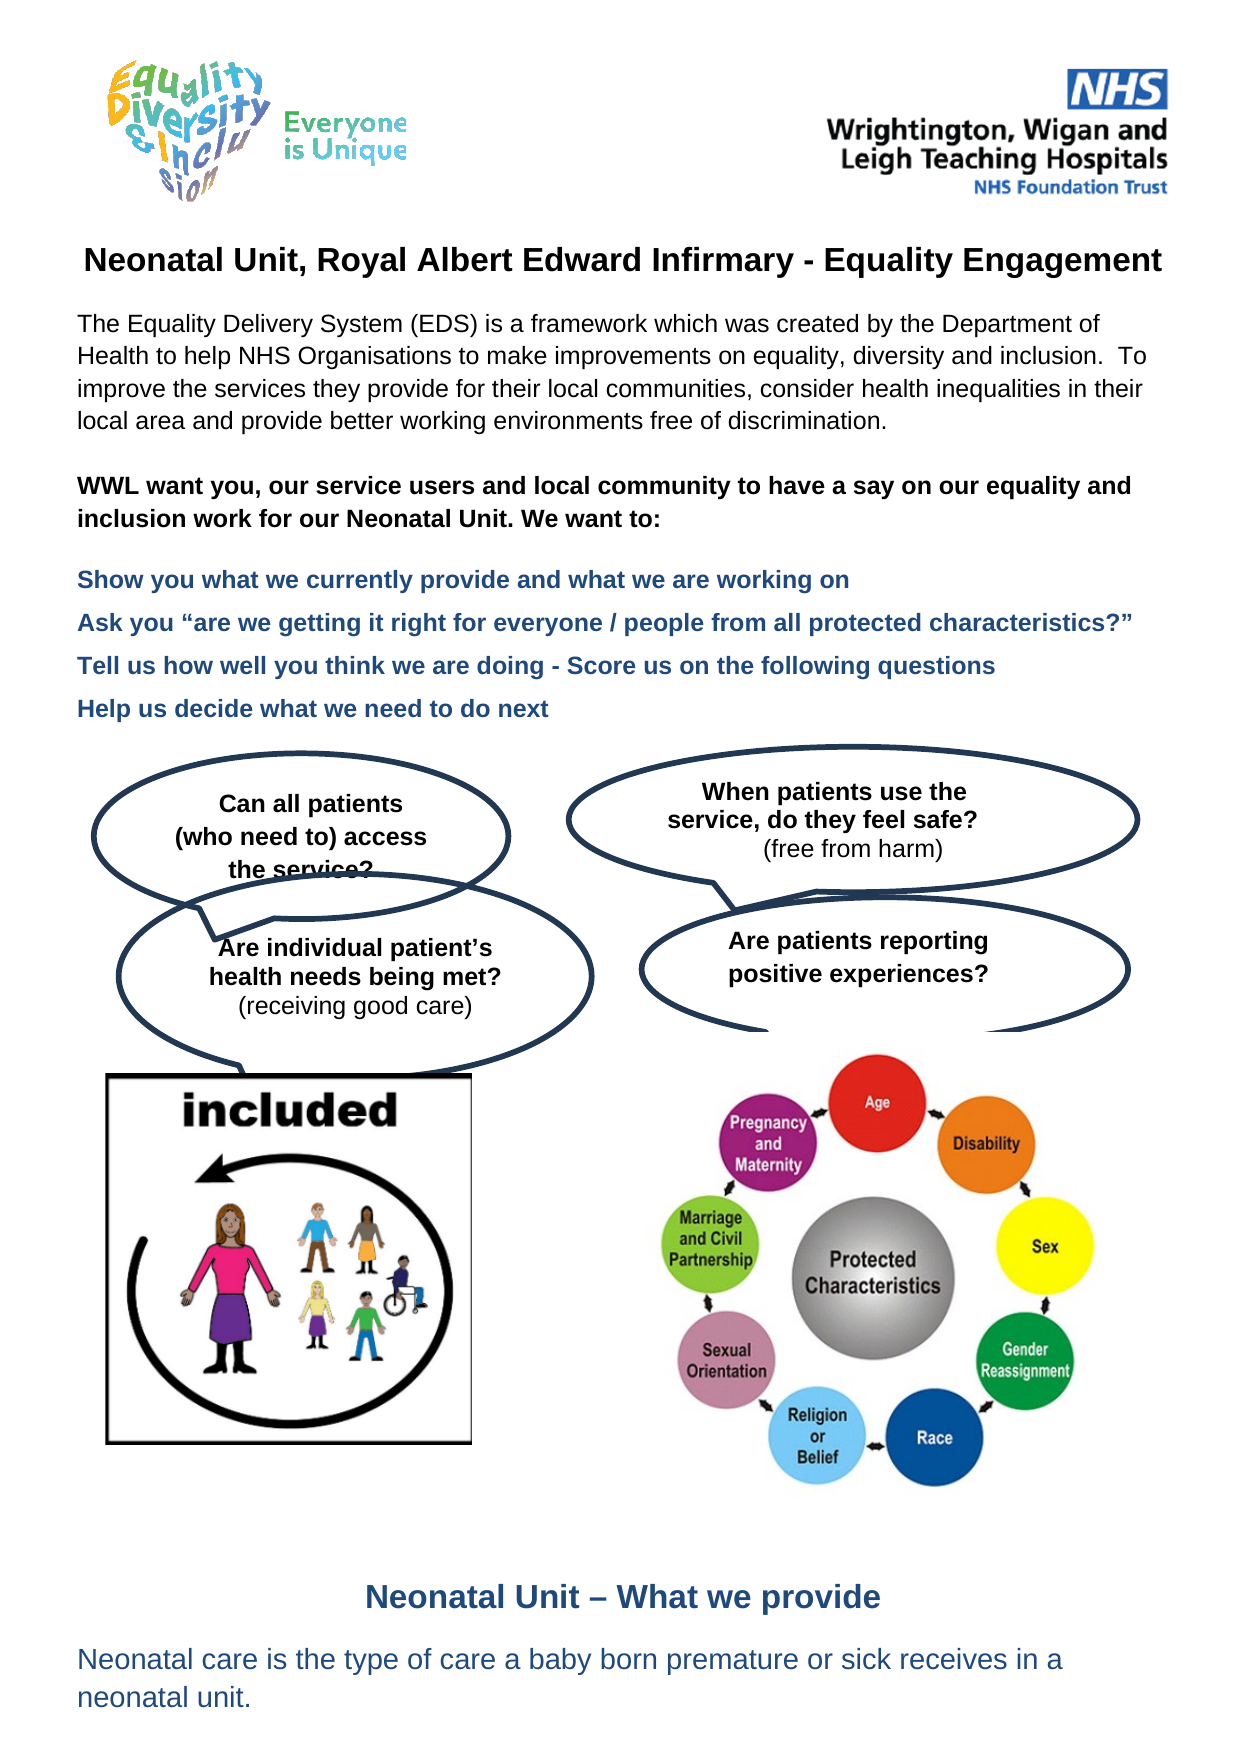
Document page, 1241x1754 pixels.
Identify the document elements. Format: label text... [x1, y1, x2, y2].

picture [560, 1032, 1203, 1513]
text Neonatal Unit – What we provide [77, 1577, 1169, 1615]
text Neonatal care is the type of care a baby born premature or sick receives in a neonatal unit. [77, 1642, 1169, 1714]
picture [106, 60, 407, 202]
text The Equality Delivery System (EDS) is a framework which was created by the Department of Health to help NHS Organisations to make improvements on equality, diversity and inclusion. To improve the services they provide for their local communities, consider health inequalities in their local area and provide better working environments free of discrimination. [77, 305, 1169, 435]
text Help us decide what we need to do next [77, 694, 1169, 723]
text WWL want you, our service users and local community to have a say on our equality and inclusion work for our Neonatal Unit. We want to: [77, 467, 1169, 532]
picture [103, 1073, 472, 1442]
text Show you what we currently provide and what we are working on [77, 565, 1169, 593]
picture [818, 68, 1172, 200]
text Ask you “are we getting it right for everyone / people from all protected characteristics?” [77, 608, 1169, 637]
text Tell us how well you think we are doing - Score us on the following questions [77, 651, 1169, 680]
text Neonatal Unit, Royal Albert Edward Infirmary - Equality Engagement [77, 240, 1169, 278]
